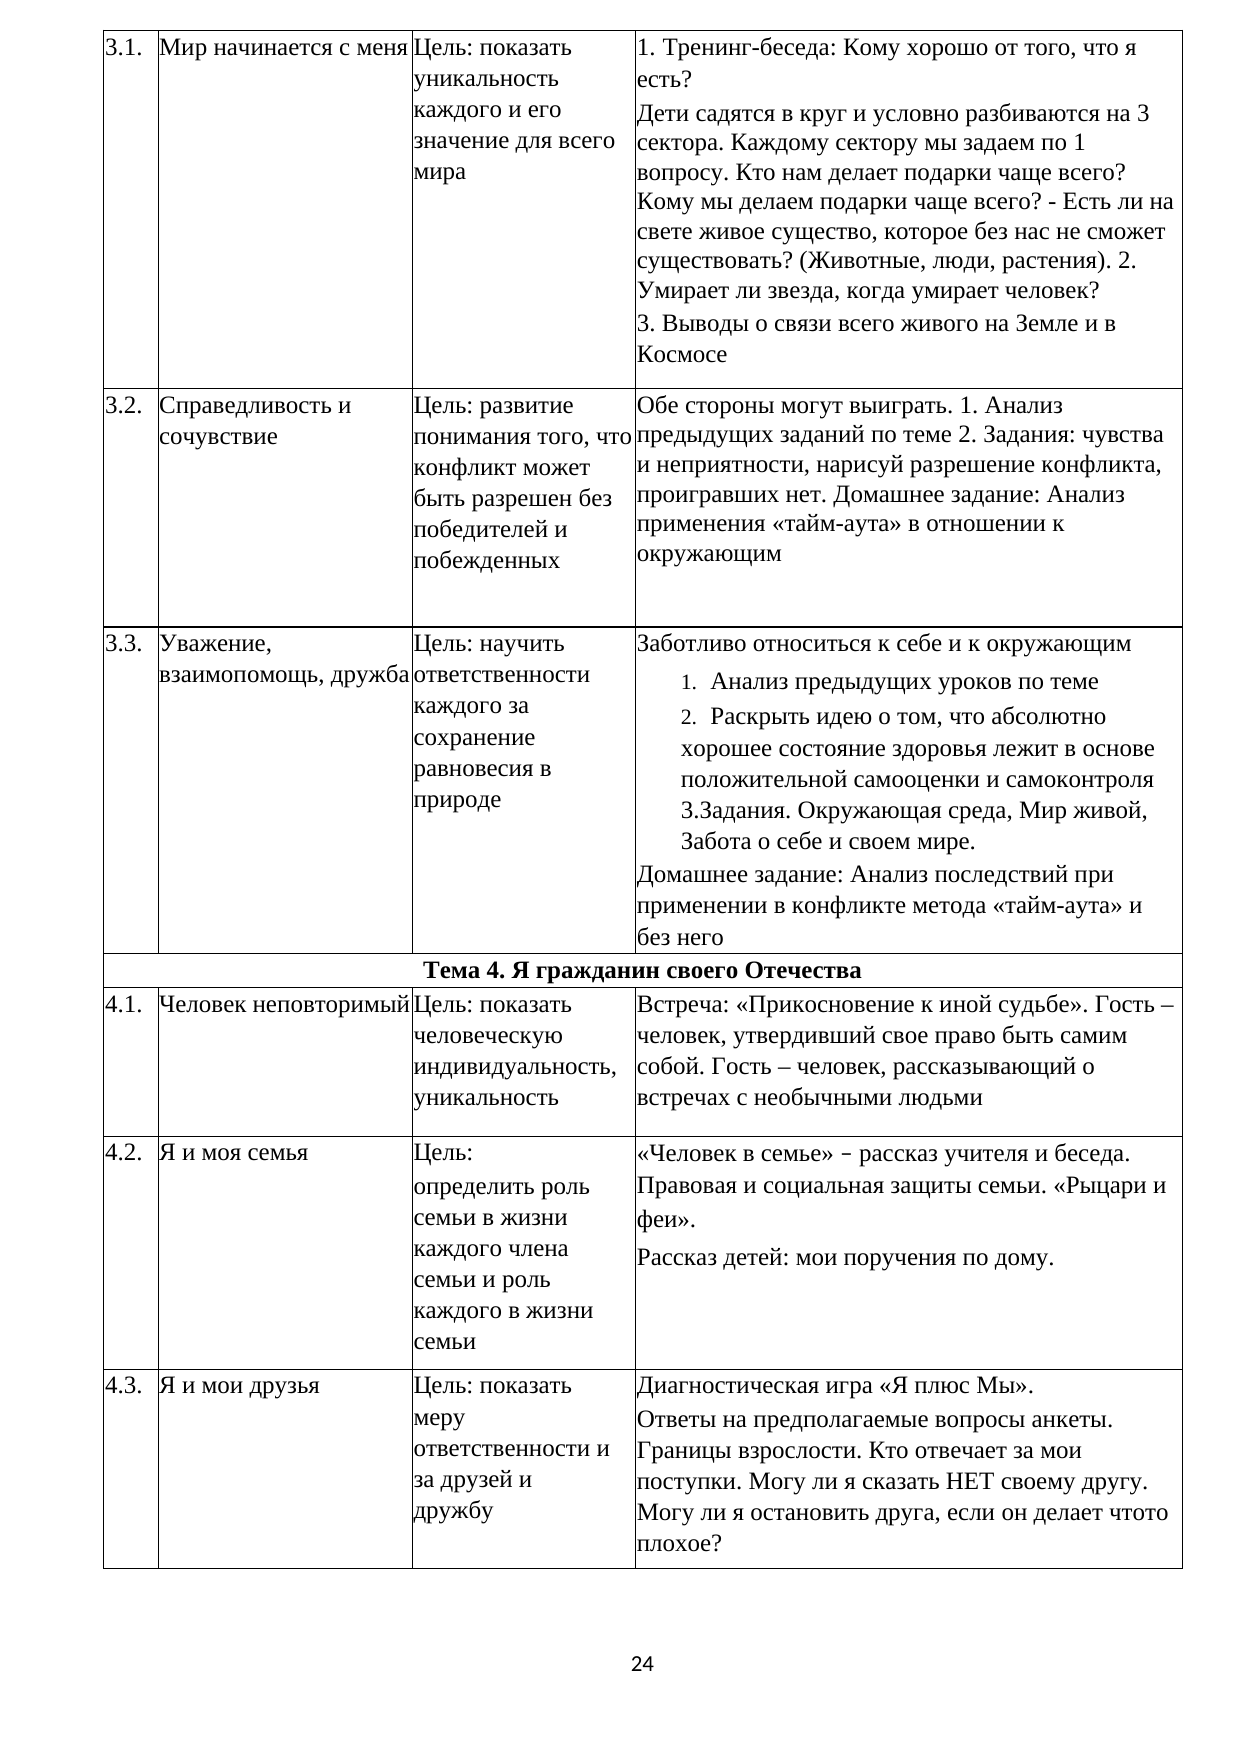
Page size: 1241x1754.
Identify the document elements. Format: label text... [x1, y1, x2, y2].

table_cell Я и мои друзья [159, 1370, 412, 1568]
table_cell Цель: показать человеческую индивидуальность, уникальность [413, 988, 635, 1136]
table_cell Цель: показать меру ответственности и за друзей и дружбу [413, 1370, 635, 1568]
table_cell Встреча: «Прикосновение к иной судьбе». Гость – человек, утвердивший свое право быть самим собой. Гость – человек, рассказывающий о встречах с необычными людьми [636, 988, 1182, 1136]
table_cell 1. Тренинг-беседа: Кому хорошо от того, что я есть? Дети садятся в круг и условно разбиваются на 3 сектора. Каждому сектору мы задаем по 1 вопросу. Кто нам делает подарки чаще всего? Кому мы делаем подарки чаще всего? - Есть ли на свете живое существо, которое без нас не сможет существовать? (Животные, люди, растения). 2. Умирает ли звезда, когда умирает человек? 3. Выводы о связи всего живого на Земле и в Космосе [636, 31, 1182, 388]
table_cell 3.3. [104, 628, 158, 953]
table_cell 3.1. [104, 31, 158, 388]
table_cell Диагностическая игра «Я плюс Мы». Ответы на предполагаемые вопросы анкеты. Границы взрослости. Кто отвечает за мои поступки. Могу ли я сказать НЕТ своему другу. Могу ли я остановить друга, если он делает чтото плохое? [636, 1370, 1182, 1568]
table_cell Обе стороны могут выиграть. 1. Анализ предыдущих заданий по теме 2. Задания: чувства и неприятности, нарисуй разрешение конфликта, проигравших нет. Домашнее задание: Анализ применения «тайм-аута» в отношении к окружающим [636, 389, 1182, 626]
table_cell Справедливость и сочувствие [159, 389, 412, 626]
table_cell «Человек в семье» ‒ рассказ учителя и беседа. Правовая и социальная защиты семьи. «Рыцари и феи». Рассказ детей: мои поручения по дому. [636, 1137, 1182, 1368]
table_cell Цель: научить ответственности каждого за сохранение равновесия в природе [413, 628, 635, 953]
table_cell 4.2. [104, 1137, 158, 1368]
table_cell Мир начинается с меня [159, 31, 412, 388]
table_cell Цель: развитие понимания того, что конфликт может быть разрешен без победителей и побежденных [413, 389, 635, 626]
table_cell Тема 4. Я гражданин своего Отечества [104, 954, 1182, 987]
table_cell Я и моя семья [159, 1137, 412, 1368]
table_cell Человек неповторимый [159, 988, 412, 1136]
table_cell 3.2. [104, 389, 158, 626]
table_cell Цель: определить роль семьи в жизни каждого члена семьи и роль каждого в жизни семьи [413, 1137, 635, 1368]
table_cell Уважение, взаимопомощь, дружба [159, 628, 412, 953]
table_cell 4.3. [104, 1370, 158, 1568]
table_cell 4.1. [104, 988, 158, 1136]
table_cell Заботливо относиться к себе и к окружающим Анализ предыдущих уроков по теме Раскрыть идею о том, что абсолютно хорошее состояние здоровья лежит в основе положительной самооценки и самоконтроля 3.Задания. Окружающая среда, Мир живой, Забота о себе и своем мире. Домашнее задание: Анализ последствий при применении в конфликте метода «тайм-аута» и без него [636, 628, 1182, 953]
table_cell Цель: показать уникальность каждого и его значение для всего мира [413, 31, 635, 388]
